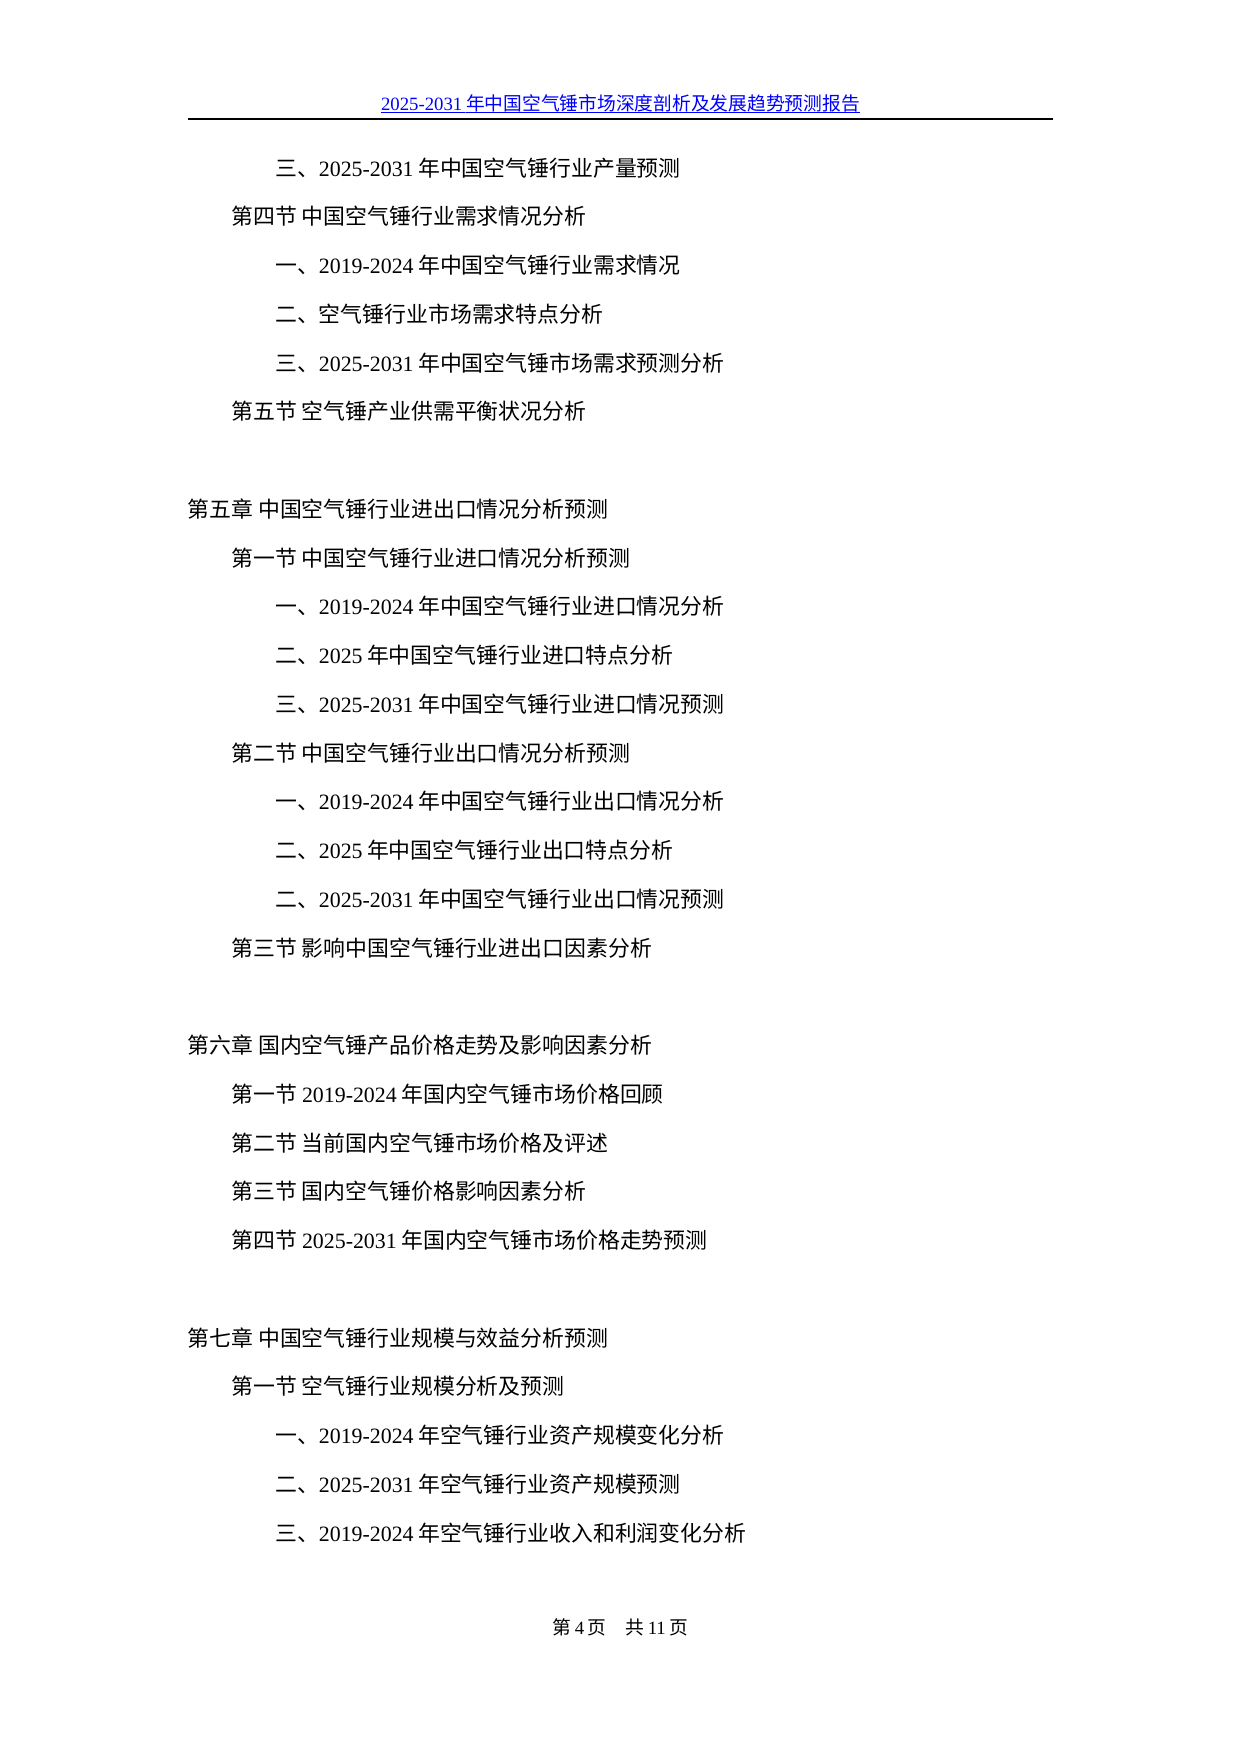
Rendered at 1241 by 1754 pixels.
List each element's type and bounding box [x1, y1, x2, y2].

text [187, 150, 1053, 1548]
